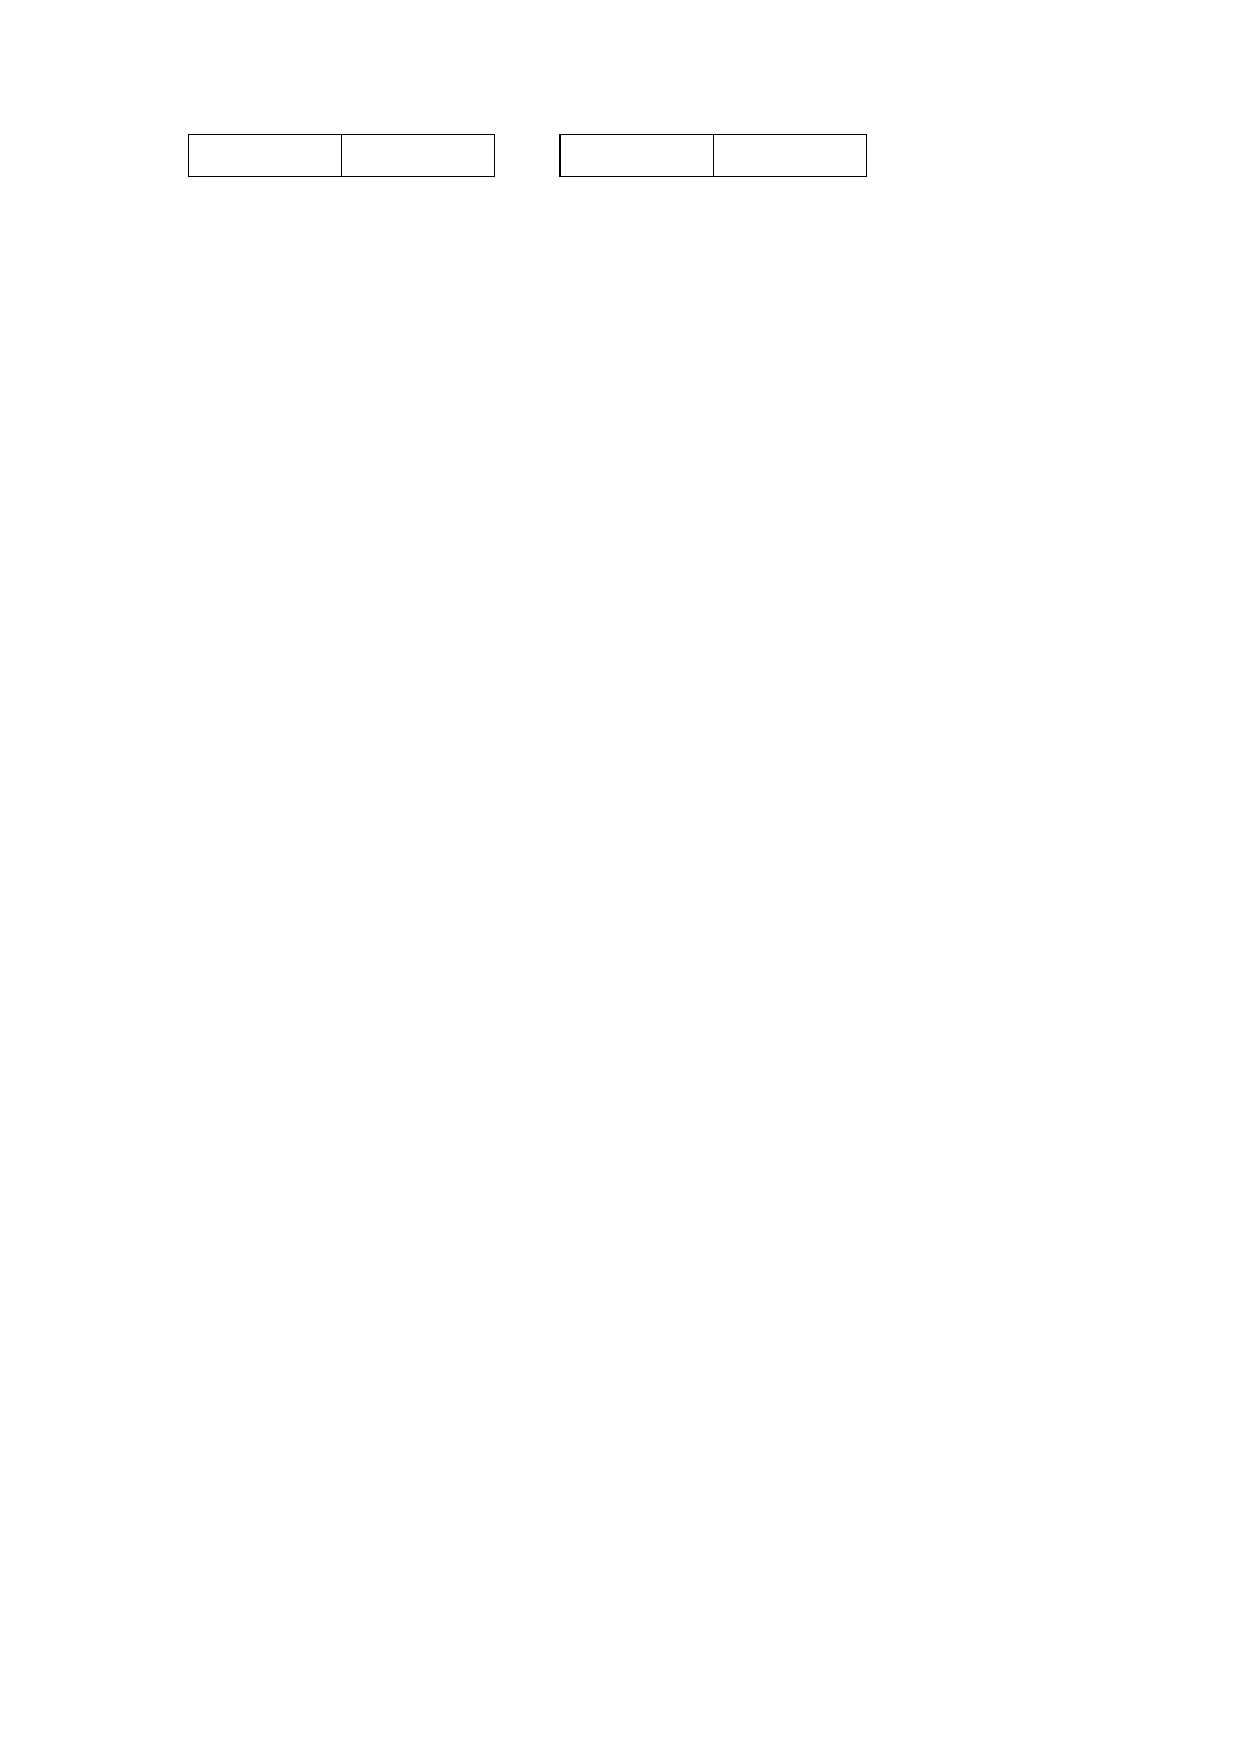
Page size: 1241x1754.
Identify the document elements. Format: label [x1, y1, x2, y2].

table_cell [342, 135, 494, 176]
table_cell [189, 135, 341, 176]
table_cell [714, 135, 866, 176]
table_cell [561, 135, 713, 176]
